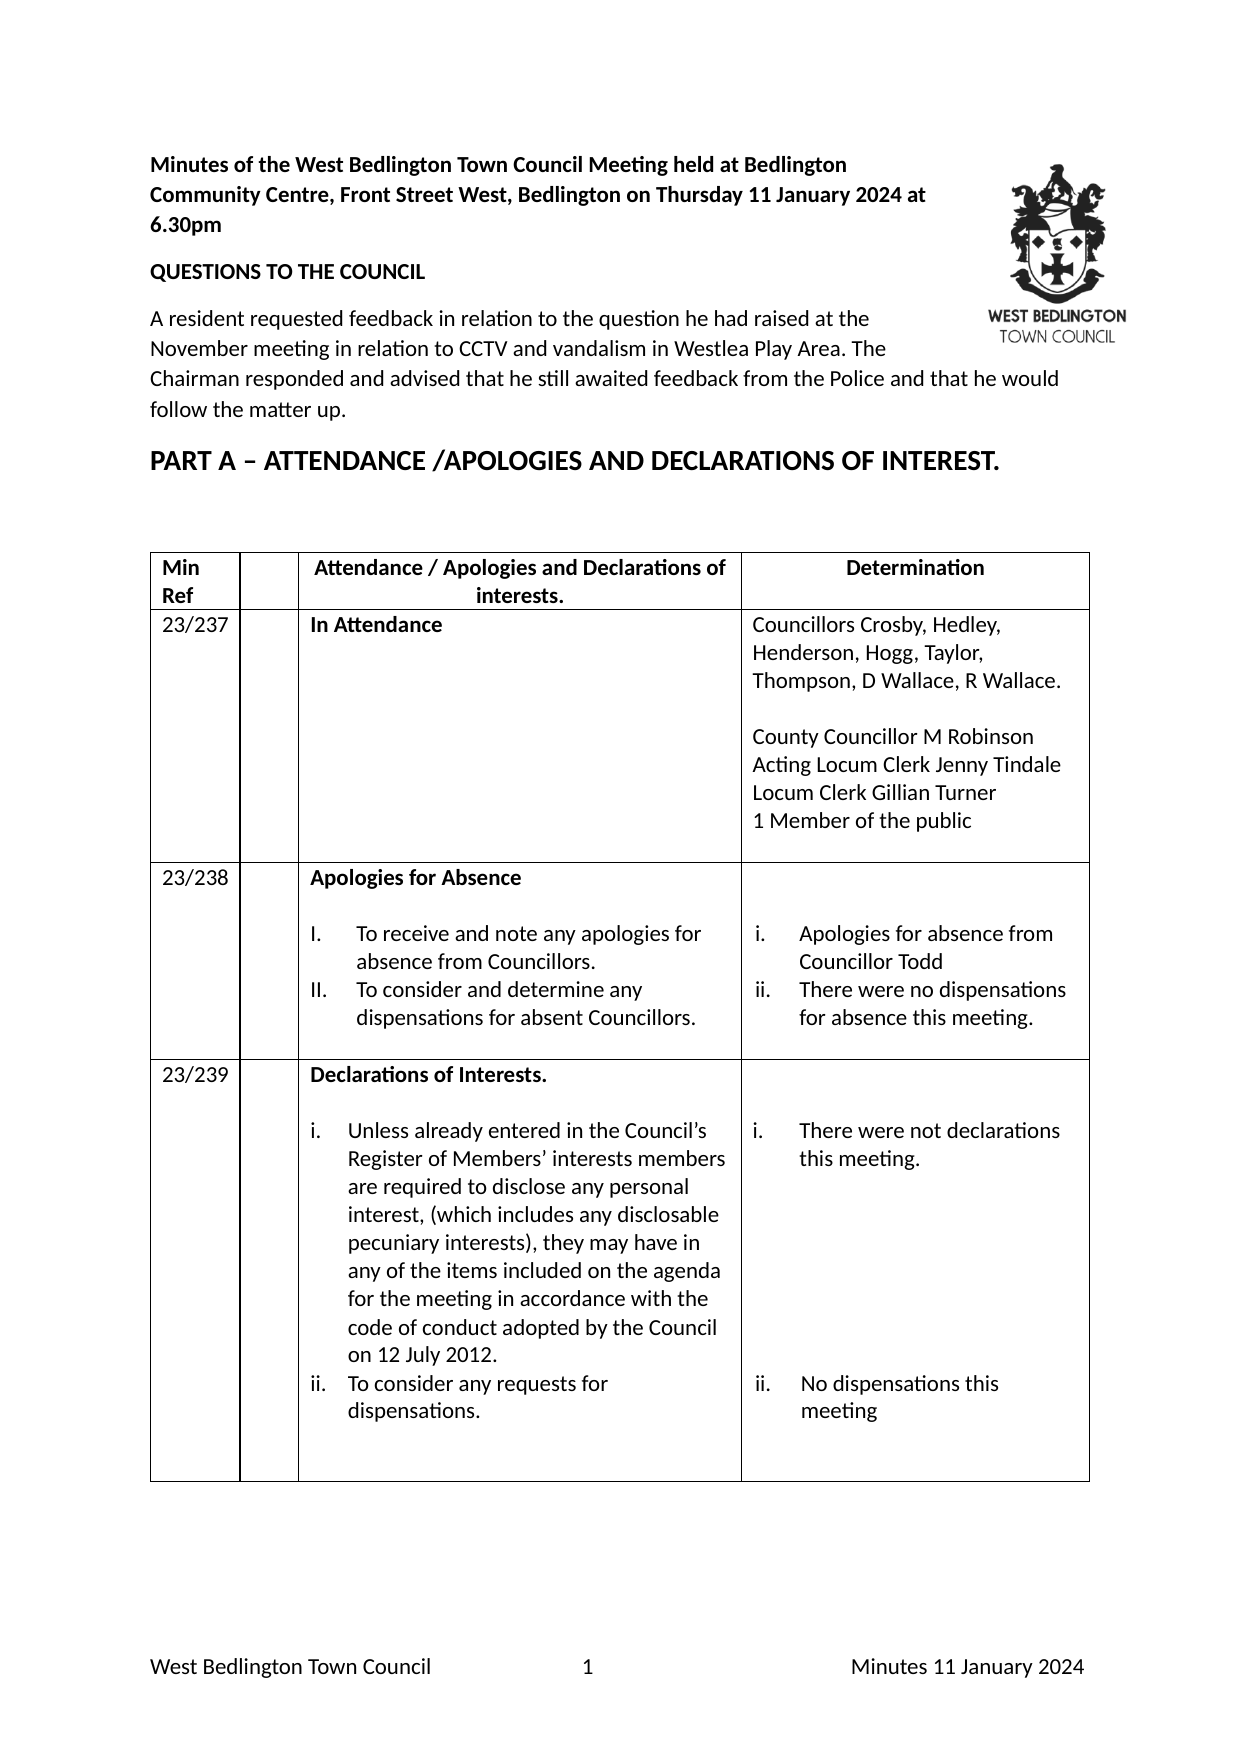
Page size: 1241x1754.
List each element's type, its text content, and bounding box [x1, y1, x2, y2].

table_cell 23/237 [151, 610, 239, 862]
text A resident requested feedback in relation to the question he had raised at the November meeting in relation to CCTV and vandalism in Westlea Play Area. The Chairman responded and advised that he still awaited feedback from the Police and that he would follow the matter up. [150, 304, 1090, 423]
table_cell Councillors Crosby, Hedley, Henderson, Hogg, Taylor, Thompson, D Wallace, R Wallace. County Councillor M Robinson Acting Locum Clerk Jenny Tindale Locum Clerk Gillian Turner 1 Member of the public [742, 610, 1089, 862]
table_cell [241, 863, 298, 1059]
table_header Attendance / Apologies and Declarations of interests. [299, 553, 741, 609]
table_cell Declarations of Interests. Unless already entered in the Council’s Register of Members’ interests members are required to disclose any personal interest, (which includes any disclosable pecuniary interests), they may have in any of the items included on the agenda for the meeting in accordance with the code of conduct adopted by the Council on 12 July 2012. To consider any requests for dispensations. [299, 1060, 741, 1481]
text PART A – ATTENDANCE /APOLOGIES AND DECLARATIONS OF INTEREST. [150, 442, 1090, 477]
table_cell 23/239 [151, 1060, 239, 1481]
table_header Determination [742, 553, 1089, 609]
table_cell [241, 610, 298, 862]
table_header [241, 553, 298, 609]
table_header Min Ref [151, 553, 239, 609]
table_cell Apologies for Absence To receive and note any apologies for absence from Councillors. To consider and determine any dispensations for absent Councillors. [299, 863, 741, 1059]
table_cell Apologies for absence from Councillor Todd There were no dispensations for absence this meeting. [742, 863, 1089, 1059]
picture [953, 150, 1161, 358]
table_cell There were not declarations this meeting. No dispensations this meeting [742, 1060, 1089, 1481]
table_cell 23/238 [151, 863, 239, 1059]
text QUESTIONS TO THE COUNCIL [150, 257, 953, 285]
table_cell [241, 1060, 298, 1481]
table_cell In Attendance [299, 610, 741, 862]
text Minutes of the West Bedlington Town Council Meeting held at Bedlington Community Centre, Front Street West, Bedlington on Thursday 11 January 2024 at 6.30pm [150, 150, 953, 238]
